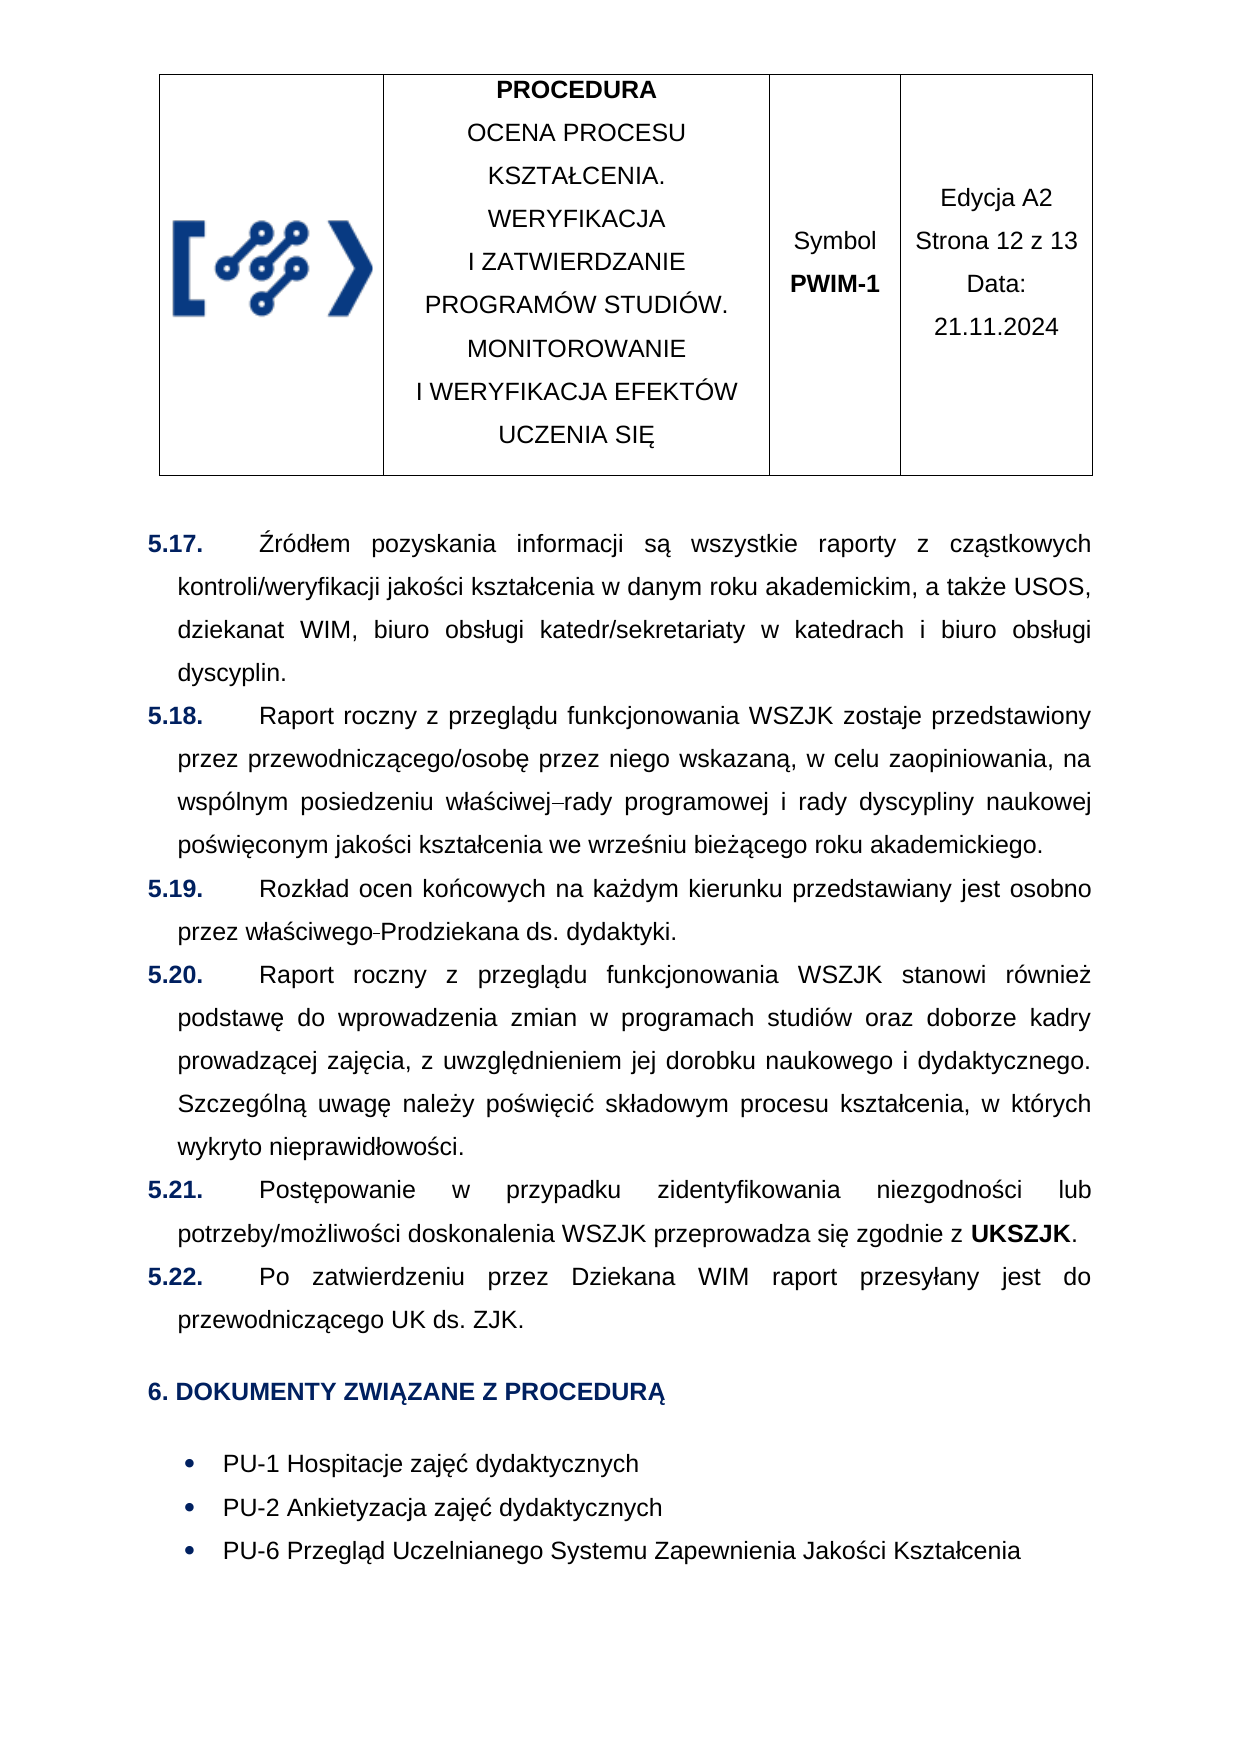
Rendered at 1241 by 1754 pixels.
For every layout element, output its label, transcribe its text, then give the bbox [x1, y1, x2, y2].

list Raport roczny z przeglądu funkcjonowania WSZJK zostaje przedstawiony przez przewodniczącego/osobę przez niego wskazaną, w celu zaopiniowania, na wspólnym posiedzeniu właściwej rady programowej i rady dyscypliny naukowej poświęconym jakości kształcenia we wrześniu bieżącego roku akademickiego. [148, 701, 1093, 859]
list Postępowanie w przypadku zidentyfikowania niezgodności lub potrzeby/możliwości doskonalenia WSZJK przeprowadza się zgodnie z UKSZJK. [148, 1175, 1093, 1247]
list Źródłem pozyskania informacji są wszystkie raporty z cząstkowych kontroli/weryfikacji jakości kształcenia w danym roku akademickim, a także USOS, dziekanat WIM, biuro obsługi katedr/sekretariaty w katedrach i biuro obsługi dyscyplin. [148, 528, 1093, 687]
list Raport roczny z przeglądu funkcjonowania WSZJK stanowi również podstawę do wprowadzenia zmian w programach studiów oraz doborze kadry prowadzącej zajęcia, z uwzględnieniem jej dorobku naukowego i dydaktycznego. Szczególną uwagę należy poświęcić składowym procesu kształcenia, w których wykryto nieprawidłowości. [148, 960, 1093, 1161]
list Po zatwierdzeniu przez Dziekana WIM raport przesyłany jest do przewodniczącego UK ds. ZJK. [148, 1262, 1093, 1333]
list Rozkład ocen końcowych na każdym kierunku przedstawiany jest osobno przez właściwego Prodziekana ds. dydaktyki. [148, 873, 1093, 945]
list PU-2 Ankietyzacja zajęć dydaktycznych [185, 1493, 1093, 1521]
list PU-1 Hospitacje zajęć dydaktycznych [185, 1449, 1093, 1478]
list PU-6 Przegląd Uczelnianego Systemu Zapewnienia Jakości Kształcenia [185, 1536, 1093, 1565]
text 6. DOKUMENTY ZWIĄZANE Z PROCEDURĄ [148, 1377, 1093, 1406]
